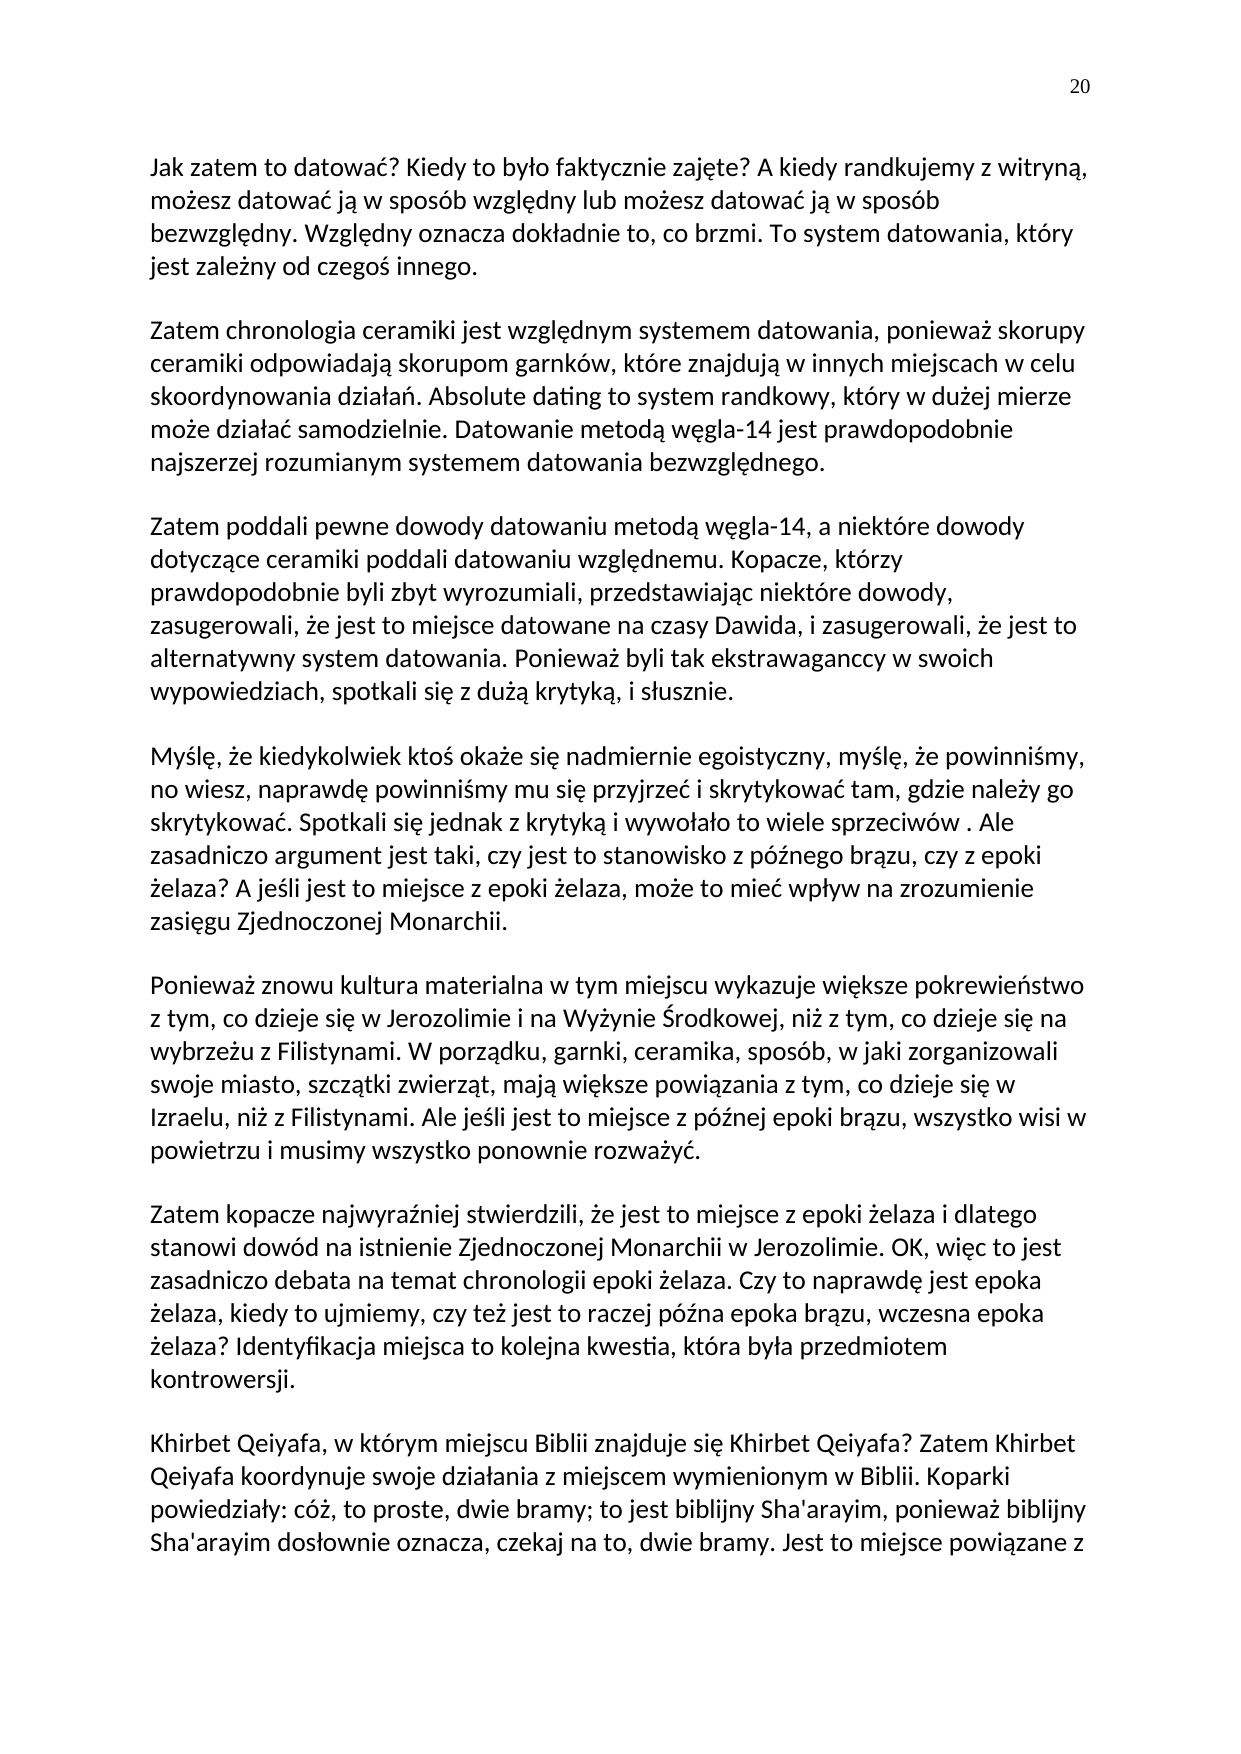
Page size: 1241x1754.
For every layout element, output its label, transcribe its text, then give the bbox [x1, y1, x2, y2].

text Ponieważ znowu kultura materialna w tym miejscu wykazuje większe pokrewieństwo z tym, co dzieje się w Jerozolimie i na Wyżynie Środkowej, niż z tym, co dzieje się na wybrzeżu z Filistynami. W porządku, garnki, ceramika, sposób, w jaki zorganizowali swoje miasto, szczątki zwierząt, mają większe powiązania z tym, co dzieje się w Izraelu, niż z Filistynami. Ale jeśli jest to miejsce z późnej epoki brązu, wszystko wisi w powietrzu i musimy wszystko ponownie rozważyć. [150, 968, 1090, 1166]
text Zatem poddali pewne dowody datowaniu metodą węgla-14, a niektóre dowody dotyczące ceramiki poddali datowaniu względnemu. Kopacze, którzy prawdopodobnie byli zbyt wyrozumiali, przedstawiając niektóre dowody, zasugerowali, że jest to miejsce datowane na czasy Dawida, i zasugerowali, że jest to alternatywny system datowania. Ponieważ byli tak ekstrawaganccy w swoich wypowiedziach, spotkali się z dużą krytyką, i słusznie. [150, 509, 1090, 708]
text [150, 1427, 1090, 1559]
text Zatem chronologia ceramiki jest względnym systemem datowania, ponieważ skorupy ceramiki odpowiadają skorupom garnków, które znajdują w innych miejscach w celu skoordynowania działań. Absolute dating to system randkowy, który w dużej mierze może działać samodzielnie. Datowanie metodą węgla-14 jest prawdopodobnie najszerzej rozumianym systemem datowania bezwzględnego. [150, 313, 1090, 478]
text Jak zatem to datować? Kiedy to było faktycznie zajęte? A kiedy randkujemy z witryną, możesz datować ją w sposób względny lub możesz datować ją w sposób bezwzględny. Względny oznacza dokładnie to, co brzmi. To system datowania, który jest zależny od czegoś innego. [150, 150, 1090, 282]
text Zatem kopacze najwyraźniej stwierdzili, że jest to miejsce z epoki żelaza i dlatego stanowi dowód na istnienie Zjednoczonej Monarchii w Jerozolimie. OK, więc to jest zasadniczo debata na temat chronologii epoki żelaza. Czy to naprawdę jest epoka żelaza, kiedy to ujmiemy, czy też jest to raczej późna epoka brązu, wczesna epoka żelaza? Identyfikacja miejsca to kolejna kwestia, która była przedmiotem kontrowersji. [150, 1197, 1090, 1395]
text Myślę, że kiedykolwiek ktoś okaże się nadmiernie egoistyczny, myślę, że powinniśmy, no wiesz, naprawdę powinniśmy mu się przyjrzeć i skrytykować tam, gdzie należy go skrytykować. Spotkali się jednak z krytyką i wywołało to wiele sprzeciwów . Ale zasadniczo argument jest taki, czy jest to stanowisko z późnego brązu, czy z epoki żelaza? A jeśli jest to miejsce z epoki żelaza, może to mieć wpływ na zrozumienie zasięgu Zjednoczonej Monarchii. [150, 739, 1090, 937]
